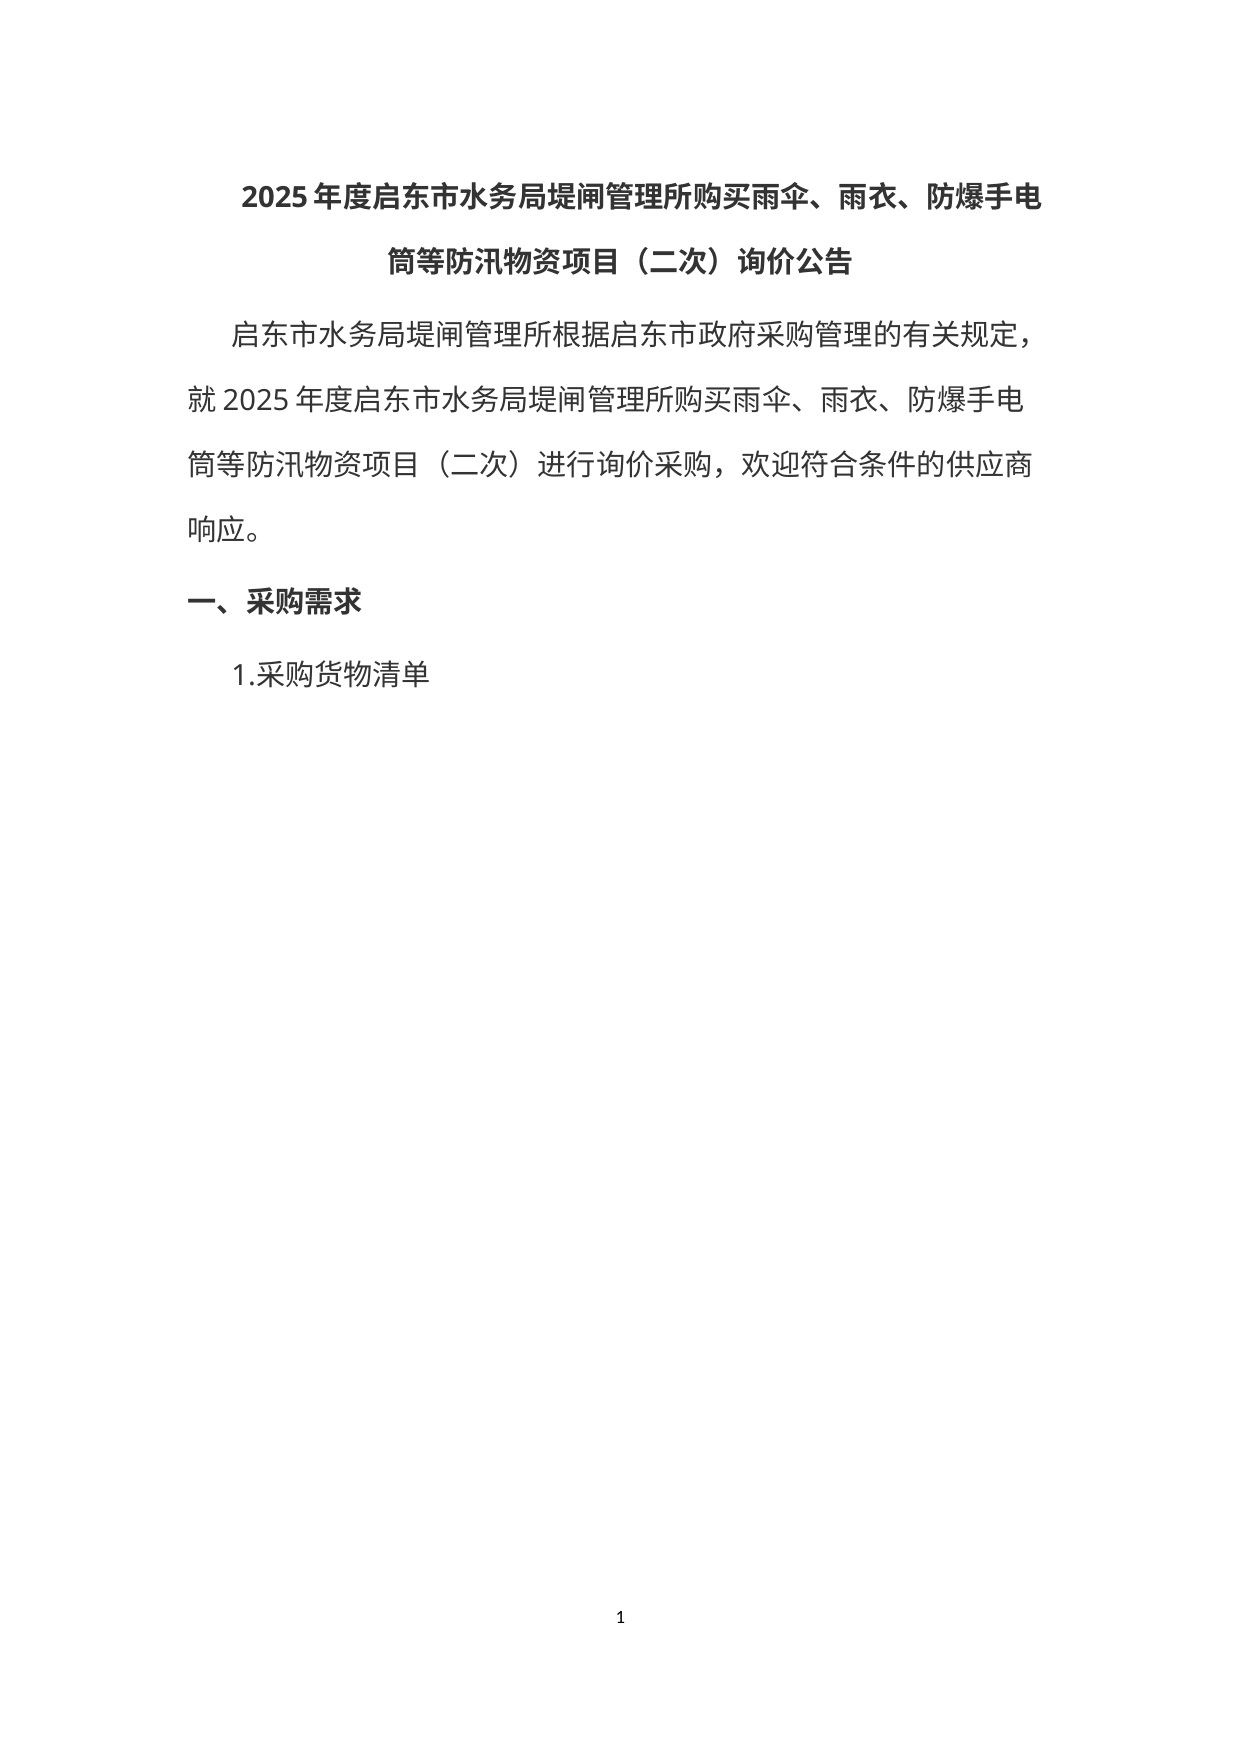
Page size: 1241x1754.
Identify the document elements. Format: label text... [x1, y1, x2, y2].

text 2025年度启东市水务局堤闸管理所购买雨伞、雨衣、防爆手电筒等防汛物资项目（二次）询价公告 [187, 162, 1053, 292]
text 1.采购货物清单 [187, 640, 1053, 705]
text 启东市水务局堤闸管理所根据启东市政府采购管理的有关规定，就2025年度启东市水务局堤闸管理所购买雨伞、雨衣、防爆手电筒等防汛物资项目（二次）进行询价采购，欢迎符合条件的供应商响应。 [187, 300, 1053, 560]
text 一、采购需求 [187, 568, 1053, 633]
